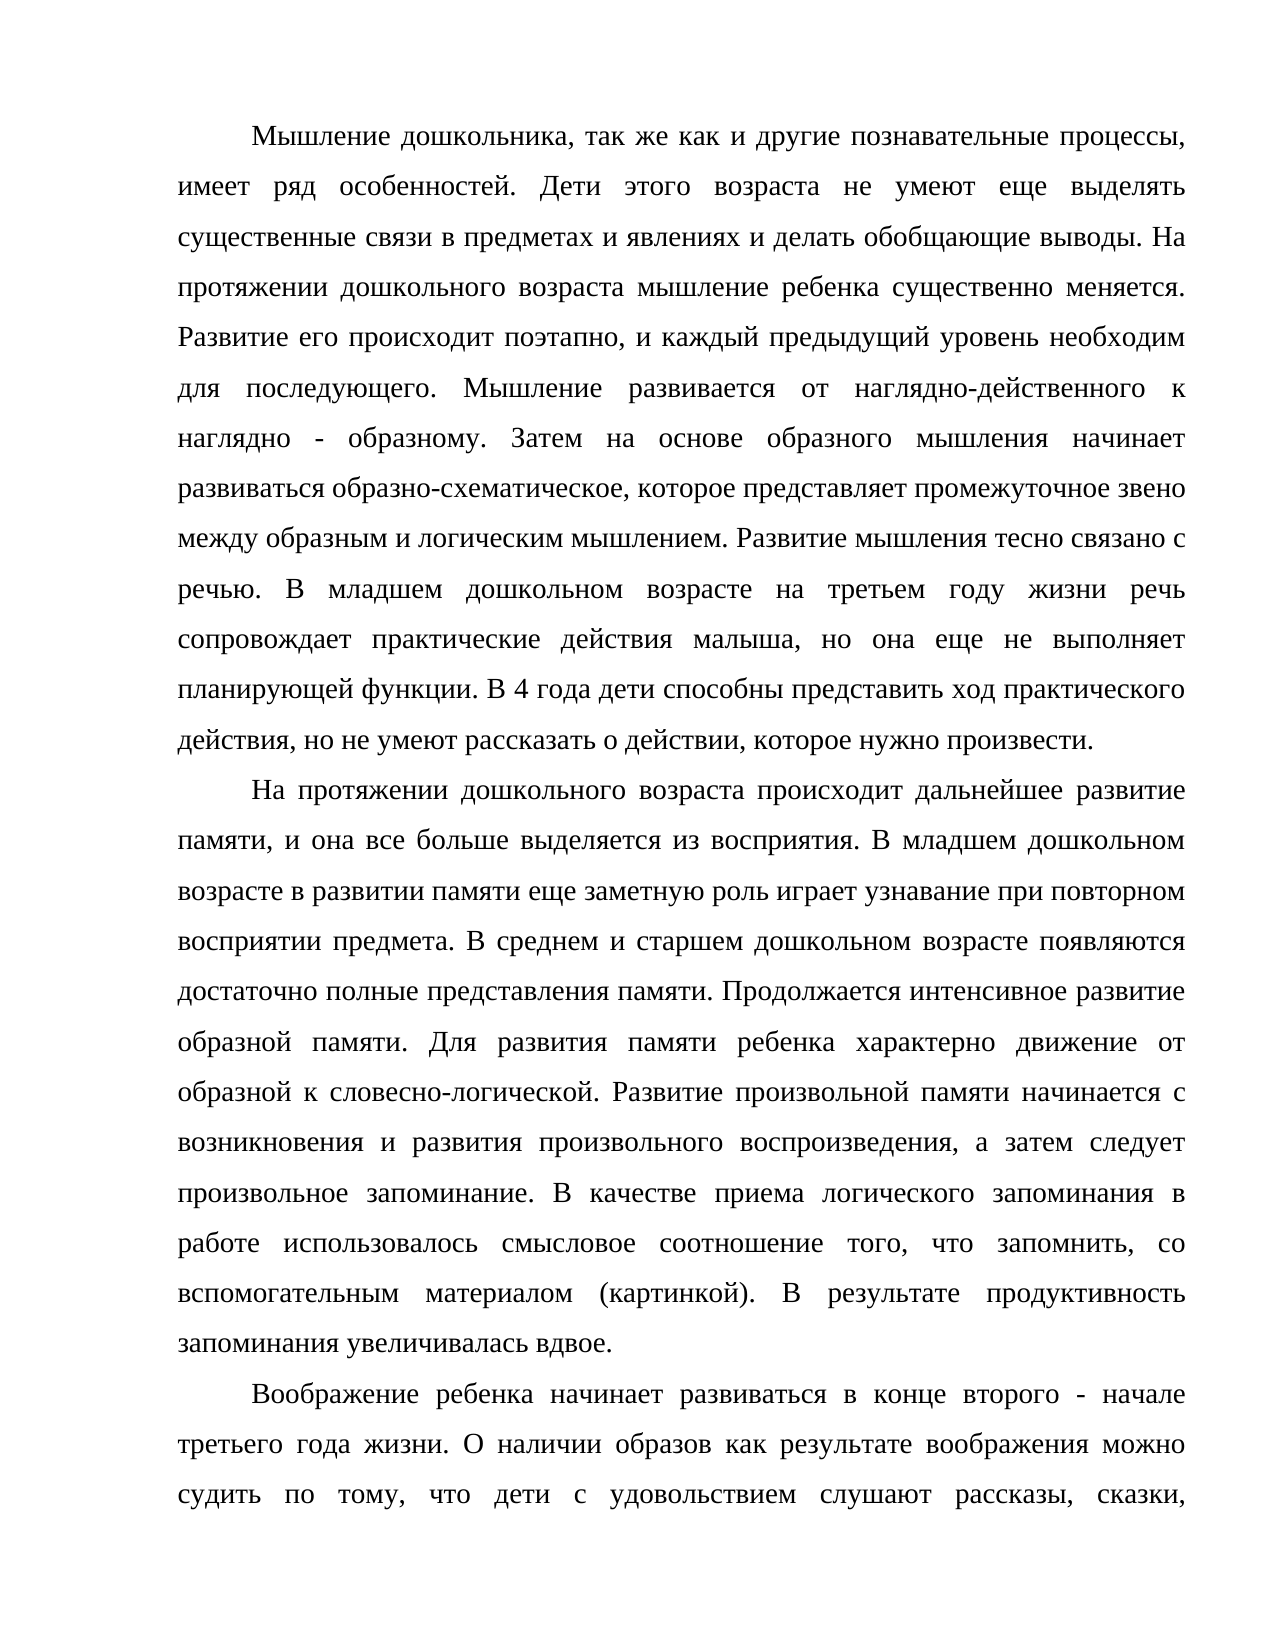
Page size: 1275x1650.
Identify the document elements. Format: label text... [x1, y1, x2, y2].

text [177, 1376, 1186, 1510]
text На протяжении дошкольного возраста происходит дальнейшее развитие памяти, и она все больше выделяется из восприятия. В младшем дошкольном возрасте в развитии памяти еще заметную роль играет узнавание при повторном восприятии предмета. В среднем и старшем дошкольном возрасте появляются достаточно полные представления памяти. Продолжается интенсивное развитие образной памяти. Для развития памяти ребенка характерно движение от образной к словесно-логической. Развитие произвольной памяти начинается с возникновения и развития произвольного воспроизведения, а затем следует произвольное запоминание. В качестве приема логического запоминания в работе использовалось смысловое соотношение того, что запомнить, со вспомогательным материалом (картинкой). В результате продуктивность запоминания увеличивалась вдвое. [177, 772, 1186, 1359]
text Мышление дошкольника, так же как и другие познавательные процессы, имеет ряд особенностей. Дети этого возраста не умеют еще выделять существенные связи в предметах и явлениях и делать обобщающие выводы. На протяжении дошкольного возраста мышление ребенка существенно меняется. Развитие его происходит поэтапно, и каждый предыдущий уровень необходим для последующего. Мышление развивается от наглядно-действенного к наглядно - образному. Затем на основе образного мышления начинает развиваться образно-схематическое, которое представляет промежуточное звено между образным и логическим мышлением. Развитие мышления тесно связано с речью. В младшем дошкольном возрасте на третьем году жизни речь сопровождает практические действия малыша, но она еще не выполняет планирующей функции. В 4 года дети способны представить ход практического действия, но не умеют рассказать о действии, которое нужно произвести. [177, 118, 1186, 755]
